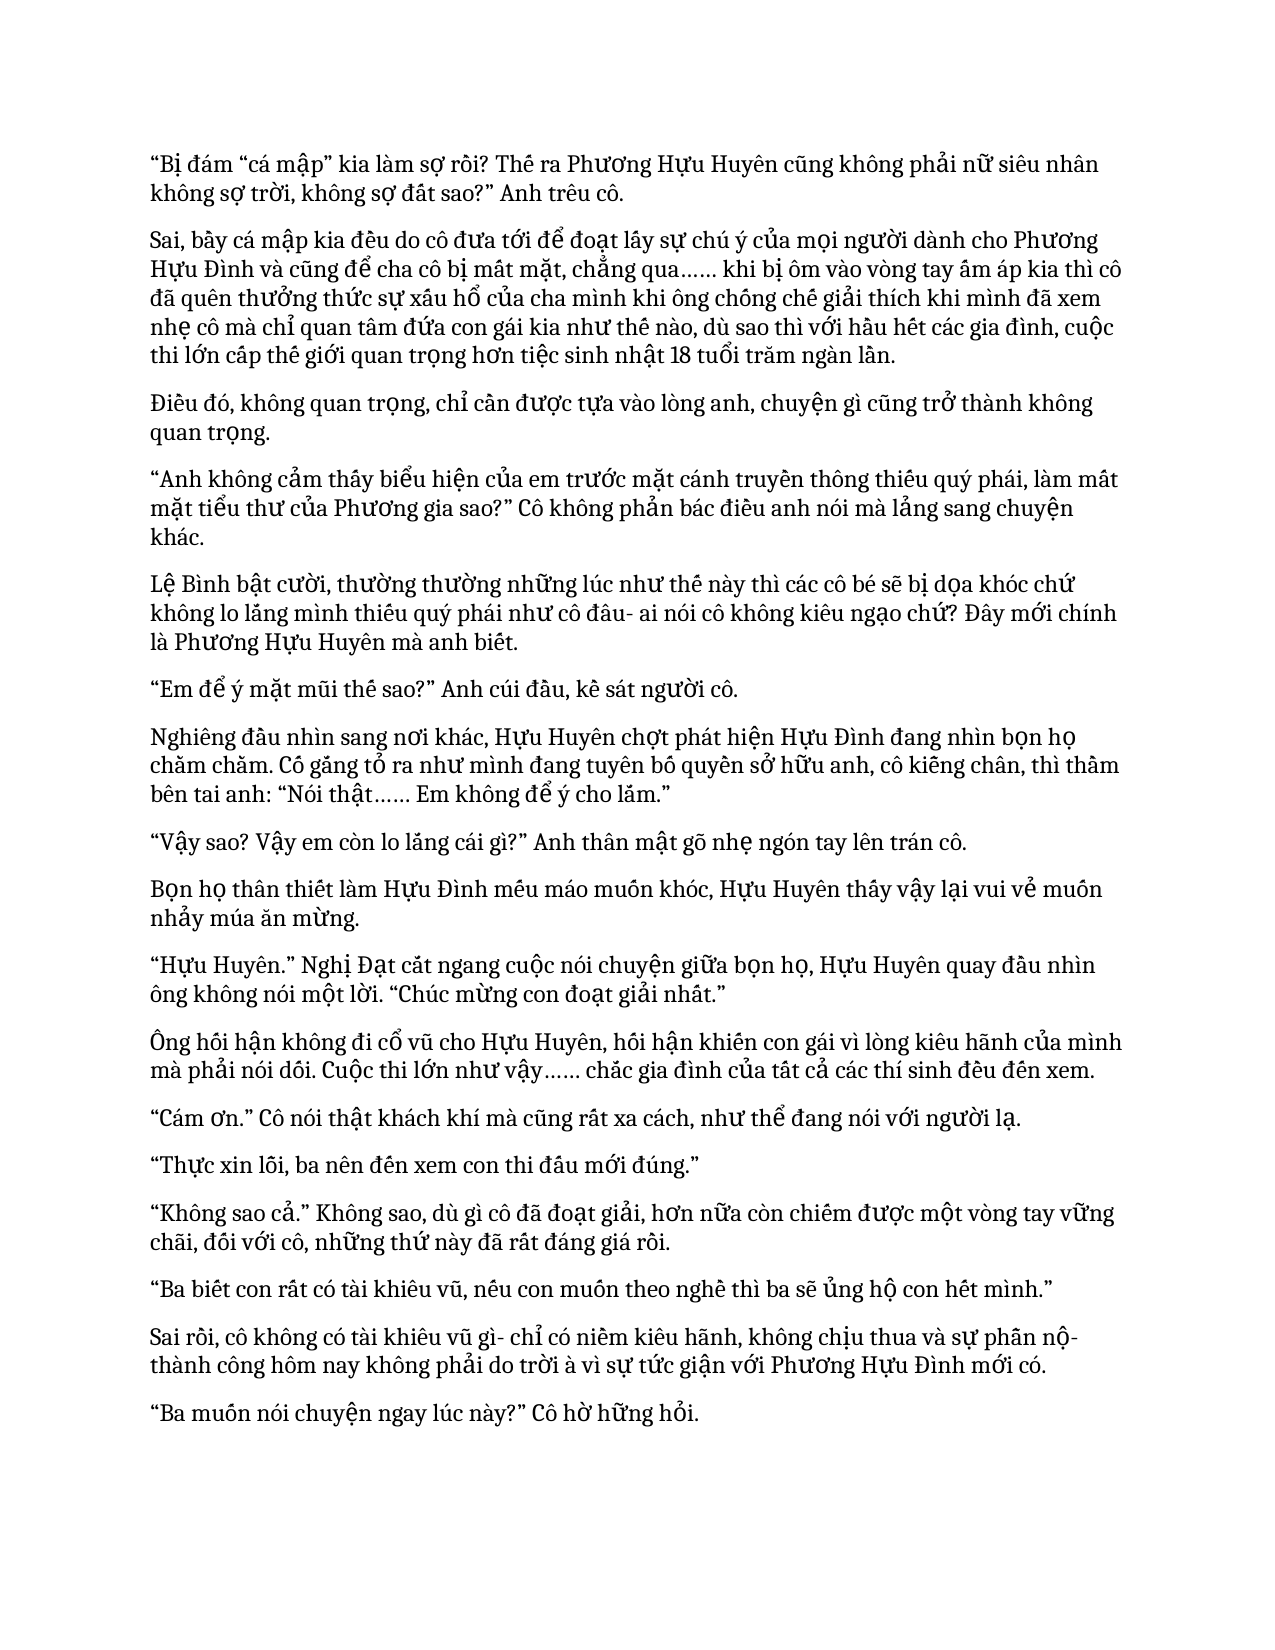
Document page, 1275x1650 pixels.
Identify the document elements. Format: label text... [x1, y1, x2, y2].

text “Ba muốn nói chuyện ngay lúc này?” Cô hờ hững hỏi. [150, 1399, 1125, 1427]
text Ông hối hận không đi cổ vũ cho Hựu Huyên, hối hận khiến con gái vì lòng kiêu hãnh của mình mà phải nói dối. Cuộc thi lớn như vậy…… chắc gia đình của tất cả các thí sinh đều đến xem. [150, 1027, 1125, 1085]
text Sai, bầy cá mập kia đều do cô đưa tới để đoạt lấy sự chú ý của mọi người dành cho Phương Hựu Đình và cũng để cha cô bị mất mặt, chẳng qua…… khi bị ôm vào vòng tay ấm áp kia thì cô đã quên thưởng thức sự xấu hổ của cha mình khi ông chống chế giải thích khi mình đã xem nhẹ cô mà chỉ quan tâm đứa con gái kia như thế nào, dù sao thì với hầu hết các gia đình, cuộc thi lớn cấp thế giới quan trọng hơn tiệc sinh nhật 18 tuổi trăm ngàn lần. [150, 226, 1125, 370]
text Điều đó, không quan trọng, chỉ cần được tựa vào lòng anh, chuyện gì cũng trở thành không quan trọng. [150, 389, 1125, 446]
text “Không sao cả.” Không sao, dù gì cô đã đoạt giải, hơn nữa còn chiếm được một vòng tay vững chãi, đối với cô, những thứ này đã rất đáng giá rồi. [150, 1199, 1125, 1256]
text “Hựu Huyên.” Nghị Đạt cắt ngang cuộc nói chuyện giữa bọn họ, Hựu Huyên quay đầu nhìn ông không nói một lời. “Chúc mừng con đoạt giải nhất.” [150, 951, 1125, 1009]
text “Em để ý mặt mũi thế sao?” Anh cúi đầu, kề sát người cô. [150, 675, 1125, 704]
text Nghiêng đầu nhìn sang nơi khác, Hựu Huyên chợt phát hiện Hựu Đình đang nhìn bọn họ chằm chằm. Cố gắng tỏ ra như mình đang tuyên bố quyền sở hữu anh, cô kiễng chân, thì thầm bên tai anh: “Nói thật…… Em không để ý cho lắm.” [150, 722, 1125, 809]
text Bọn họ thân thiết làm Hựu Đình mếu máo muốn khóc, Hựu Huyên thấy vậy lại vui vẻ muốn nhảy múa ăn mừng. [150, 875, 1125, 932]
text “Vậy sao? Vậy em còn lo lắng cái gì?” Anh thân mật gõ nhẹ ngón tay lên trán cô. [150, 827, 1125, 856]
text “Thực xin lỗi, ba nên đến xem con thi đấu mới đúng.” [150, 1151, 1125, 1180]
text “Bị đám “cá mập” kia làm sợ rồi? Thế ra Phương Hựu Huyên cũng không phải nữ siêu nhân không sợ trời, không sợ đất sao?” Anh trêu cô. [150, 150, 1125, 207]
text “Ba biết con rất có tài khiêu vũ, nếu con muốn theo nghề thì ba sẽ ủng hộ con hết mình.” [150, 1275, 1125, 1304]
text Lệ Bình bật cười, thường thường những lúc như thế này thì các cô bé sẽ bị dọa khóc chứ không lo lắng mình thiếu quý phái như cô đâu- ai nói cô không kiêu ngạo chứ? Đây mới chính là Phương Hựu Huyên mà anh biết. [150, 570, 1125, 656]
text “Anh không cảm thấy biểu hiện của em trước mặt cánh truyền thông thiếu quý phái, làm mất mặt tiểu thư của Phương gia sao?” Cô không phản bác điều anh nói mà lảng sang chuyện khác. [150, 465, 1125, 551]
text Sai rồi, cô không có tài khiêu vũ gì- chỉ có niềm kiêu hãnh, không chịu thua và sự phẫn nộ- thành công hôm nay không phải do trời à vì sự tức giận với Phương Hựu Đình mới có. [150, 1322, 1125, 1380]
text “Cám ơn.” Cô nói thật khách khí mà cũng rất xa cách, như thể đang nói với người lạ. [150, 1104, 1125, 1132]
